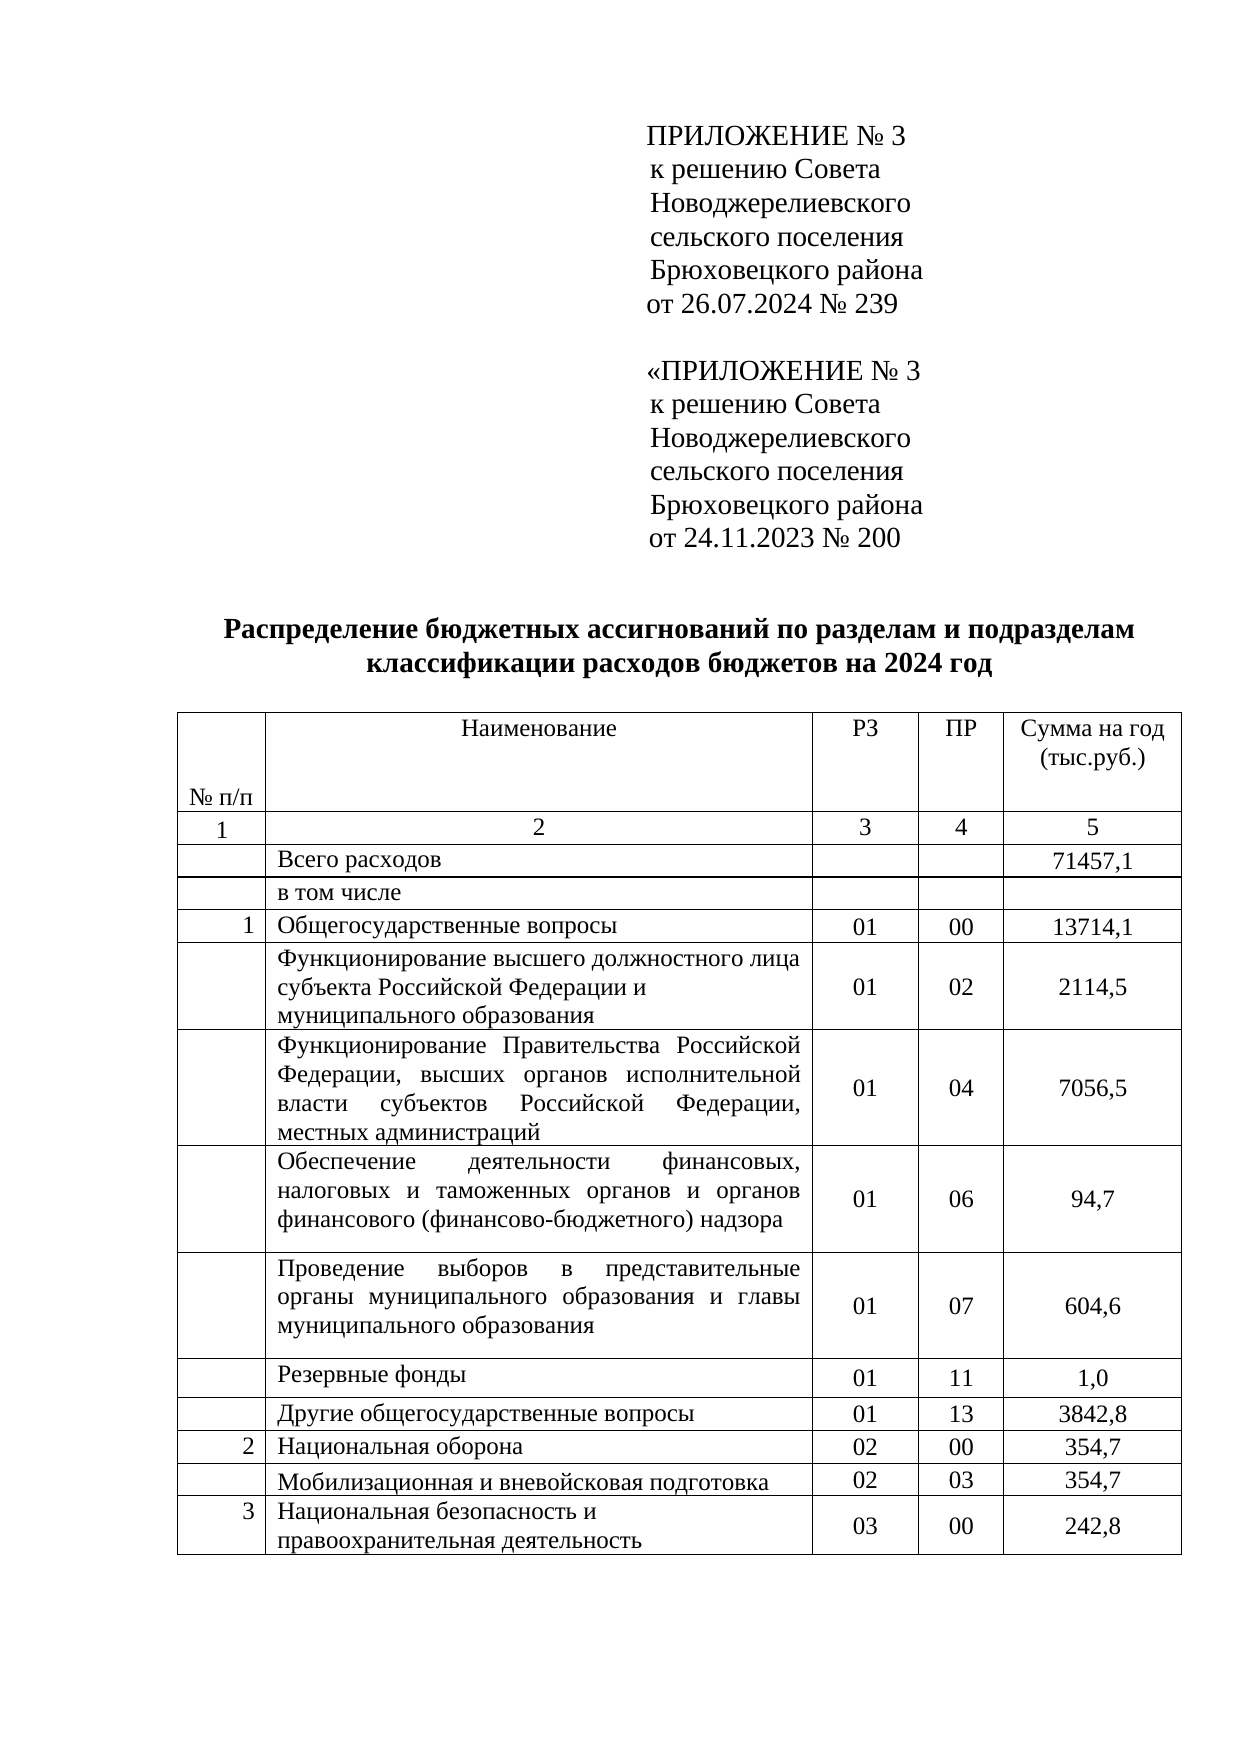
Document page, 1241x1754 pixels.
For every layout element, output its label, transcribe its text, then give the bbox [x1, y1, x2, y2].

table_cell [919, 878, 1003, 909]
table_cell Национальная оборона [266, 1431, 812, 1462]
text сельского поселения [650, 219, 1117, 252]
text от 26.07.2024 № 239 [177, 286, 1117, 319]
table_cell 4 [919, 812, 1003, 843]
text «ПРИЛОЖЕНИЕ № 3 [177, 353, 1117, 386]
table_cell 07 [919, 1253, 1003, 1358]
text от 24.11.2023 № 200 [649, 521, 1181, 554]
table_cell Другие общегосударственные вопросы [266, 1398, 812, 1430]
table_cell Резервные фонды [266, 1359, 812, 1397]
table_cell 01 [813, 910, 918, 942]
table_cell 02 [813, 1431, 918, 1462]
table_cell Всего расходов [266, 845, 812, 876]
table_cell [178, 845, 265, 876]
table_cell 5 [1004, 812, 1181, 843]
table_cell Проведение выборов в представительные органы муниципального образования и главы муниципального образования [266, 1253, 812, 1358]
text ПРИЛОЖЕНИЕ № 3 [177, 118, 1117, 152]
text сельского поселения [650, 453, 1117, 487]
table_cell 1,0 [1004, 1359, 1181, 1397]
table_cell Обеспечение деятельности финансовых, налоговых и таможенных органов и органов финансового (финансово-бюджетного) надзора [266, 1146, 812, 1252]
table_cell Функционирование Правительства Российской Федерации, высших органов исполнительной власти субъектов Российской Федерации, местных администраций [266, 1030, 812, 1145]
table_cell 13714,1 [1004, 910, 1181, 942]
table_cell 3842,8 [1004, 1398, 1181, 1430]
table_cell [178, 1359, 265, 1397]
table_cell 71457,1 [1004, 845, 1181, 876]
text к решению Совета Новоджерелиевского [650, 386, 1117, 453]
table_cell 3 [178, 1496, 265, 1554]
table_cell 02 [813, 1464, 918, 1495]
table_cell Общегосударственные вопросы [266, 910, 812, 942]
table_cell [178, 1464, 265, 1495]
table_cell Мобилизационная и вневойсковая подготовка [266, 1464, 812, 1495]
table_header № п/п [178, 713, 265, 811]
table_cell 7056,5 [1004, 1030, 1181, 1145]
table_cell 01 [813, 943, 918, 1029]
table_cell 354,7 [1004, 1464, 1181, 1495]
table_cell 242,8 [1004, 1496, 1181, 1554]
table_cell [178, 943, 265, 1029]
text Распределение бюджетных ассигнований по разделам и подразделам классификации расходов бюджетов на 2024 год [177, 612, 1181, 679]
table_cell 03 [919, 1464, 1003, 1495]
table_cell 2114,5 [1004, 943, 1181, 1029]
table_cell 1 [178, 910, 265, 942]
table_cell 01 [813, 1398, 918, 1430]
table_cell 00 [919, 910, 1003, 942]
table_cell 3 [813, 812, 918, 843]
table_cell 01 [813, 1146, 918, 1252]
table_cell [178, 1398, 265, 1430]
table_header Сумма на год (тыс.руб.) [1004, 713, 1181, 811]
table_cell [178, 878, 265, 909]
table_cell в том числе [266, 878, 812, 909]
table_cell 01 [813, 1030, 918, 1145]
table_header РЗ [813, 713, 918, 811]
table_cell [178, 1253, 265, 1358]
table_header Наименование [266, 713, 812, 811]
table_cell 01 [813, 1253, 918, 1358]
table_cell 06 [919, 1146, 1003, 1252]
table_cell Национальная безопасность и правоохранительная деятельность [266, 1496, 812, 1554]
table_cell [178, 1146, 265, 1252]
table_cell [919, 845, 1003, 876]
text Брюховецкого района [650, 487, 1117, 521]
table_cell 94,7 [1004, 1146, 1181, 1252]
table_cell 00 [919, 1431, 1003, 1462]
table_cell 1 [178, 812, 265, 843]
table_cell 04 [919, 1030, 1003, 1145]
table_cell [178, 1030, 265, 1145]
table_cell 354,7 [1004, 1431, 1181, 1462]
table_cell 604,6 [1004, 1253, 1181, 1358]
table_cell [813, 878, 918, 909]
table_cell 02 [919, 943, 1003, 1029]
text Брюховецкого района [650, 252, 1117, 286]
table_cell 2 [266, 812, 812, 843]
table_cell 2 [178, 1431, 265, 1462]
table_cell 00 [919, 1496, 1003, 1554]
table_cell Функционирование высшего должностного лица субъекта Российской Федерации и муниципального образования [266, 943, 812, 1029]
table_cell [813, 845, 918, 876]
table_header ПР [919, 713, 1003, 811]
table_cell 11 [919, 1359, 1003, 1397]
table_cell 03 [813, 1496, 918, 1554]
table_cell 13 [919, 1398, 1003, 1430]
table_cell [1004, 878, 1181, 909]
text к решению Совета Новоджерелиевского [650, 152, 1117, 219]
table_cell 01 [813, 1359, 918, 1397]
